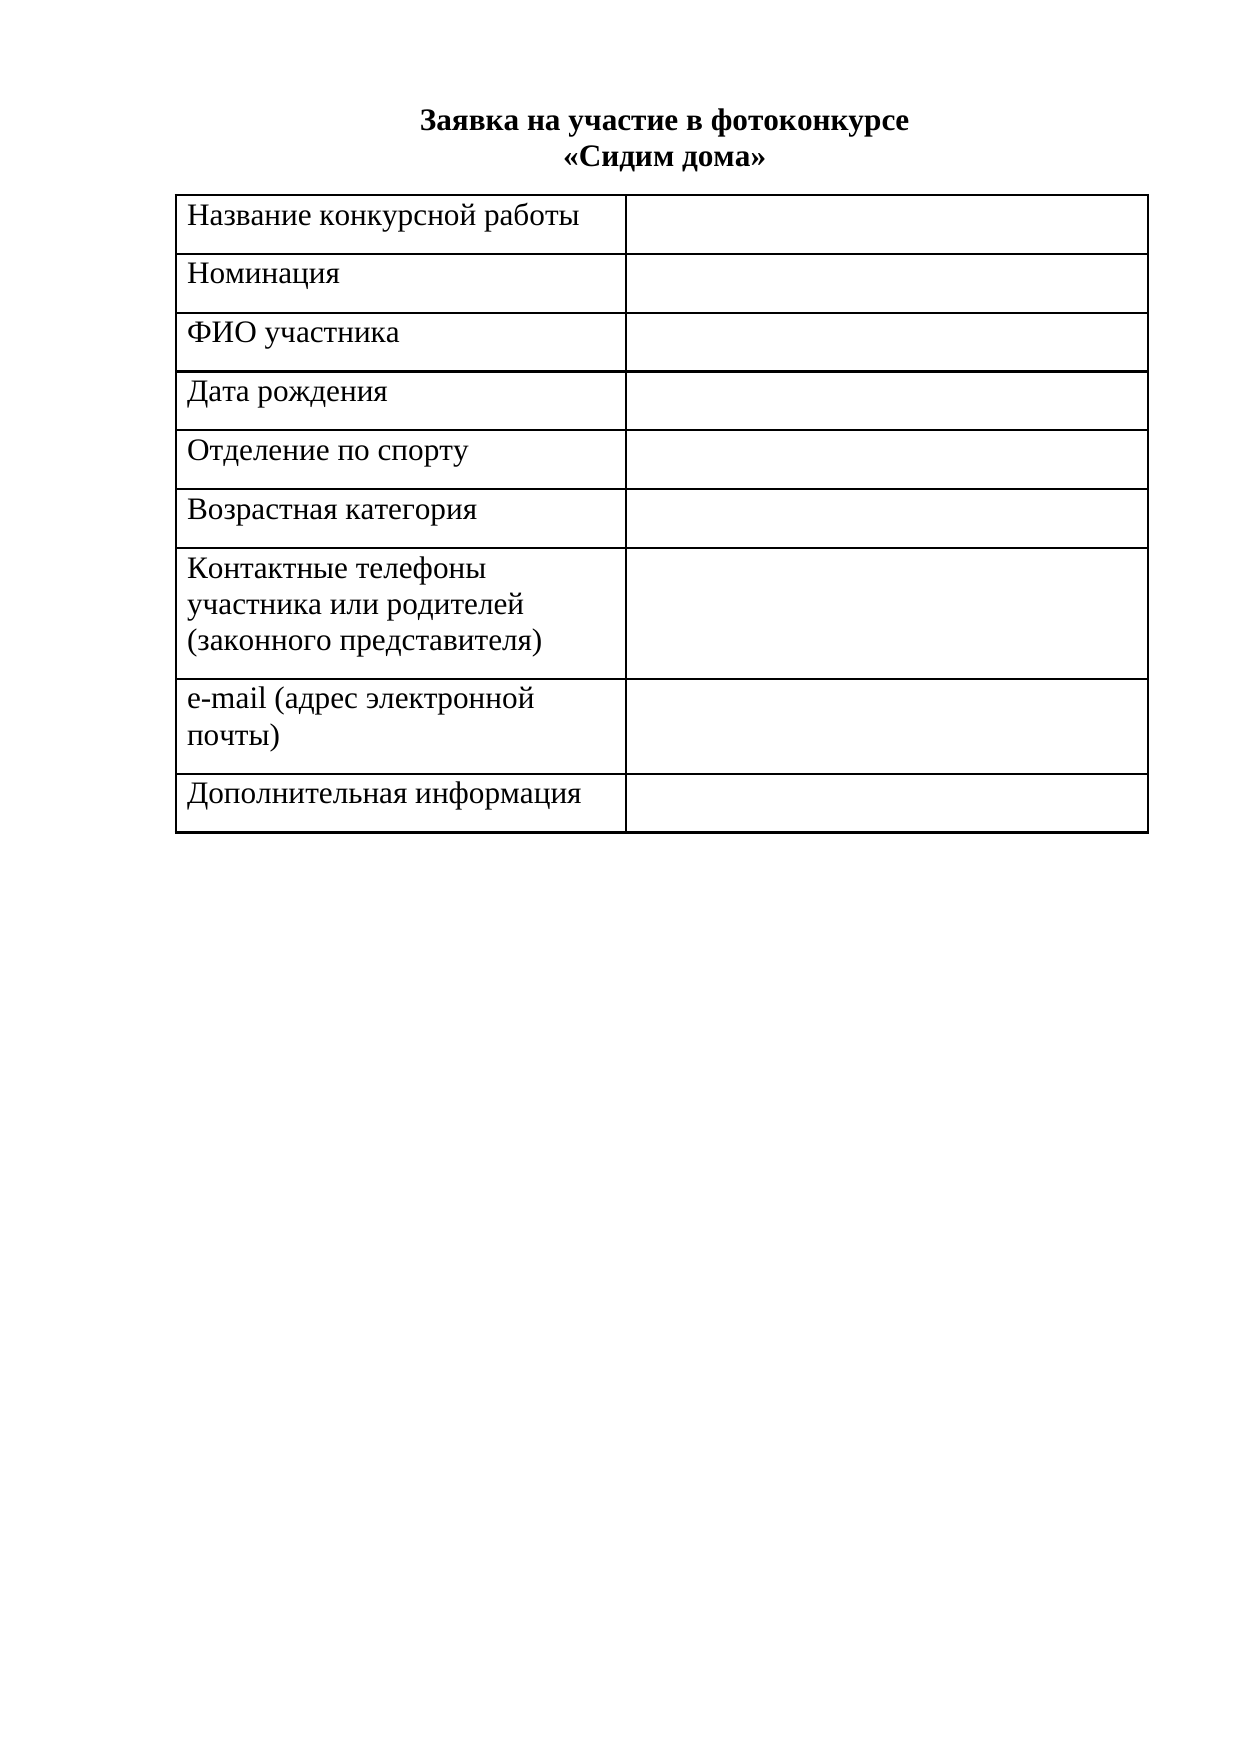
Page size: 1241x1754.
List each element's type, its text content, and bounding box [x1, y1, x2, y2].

table_cell ФИО участника [177, 314, 625, 370]
table_cell [627, 314, 1147, 370]
table_cell Номинация [177, 255, 625, 312]
table_cell Отделение по спорту [177, 431, 625, 488]
table_cell e-mail (адрес электронной почты) [177, 680, 625, 772]
table_cell Контактные телефоны участника или родителей (законного представителя) [177, 549, 625, 678]
text Заявка на участие в фотоконкурсе «Сидим дома» [177, 101, 1152, 173]
table_header Название конкурсной работы [177, 196, 625, 253]
table_cell [627, 373, 1147, 429]
table_cell Возрастная категория [177, 490, 625, 547]
table_cell Дата рождения [177, 373, 625, 429]
table_cell [627, 490, 1147, 547]
table_cell Дополнительная информация [177, 775, 625, 831]
table_header [627, 196, 1147, 253]
table_cell [627, 775, 1147, 831]
table_cell [627, 431, 1147, 488]
table_cell [627, 255, 1147, 312]
table_cell [627, 680, 1147, 772]
table_cell [627, 549, 1147, 678]
